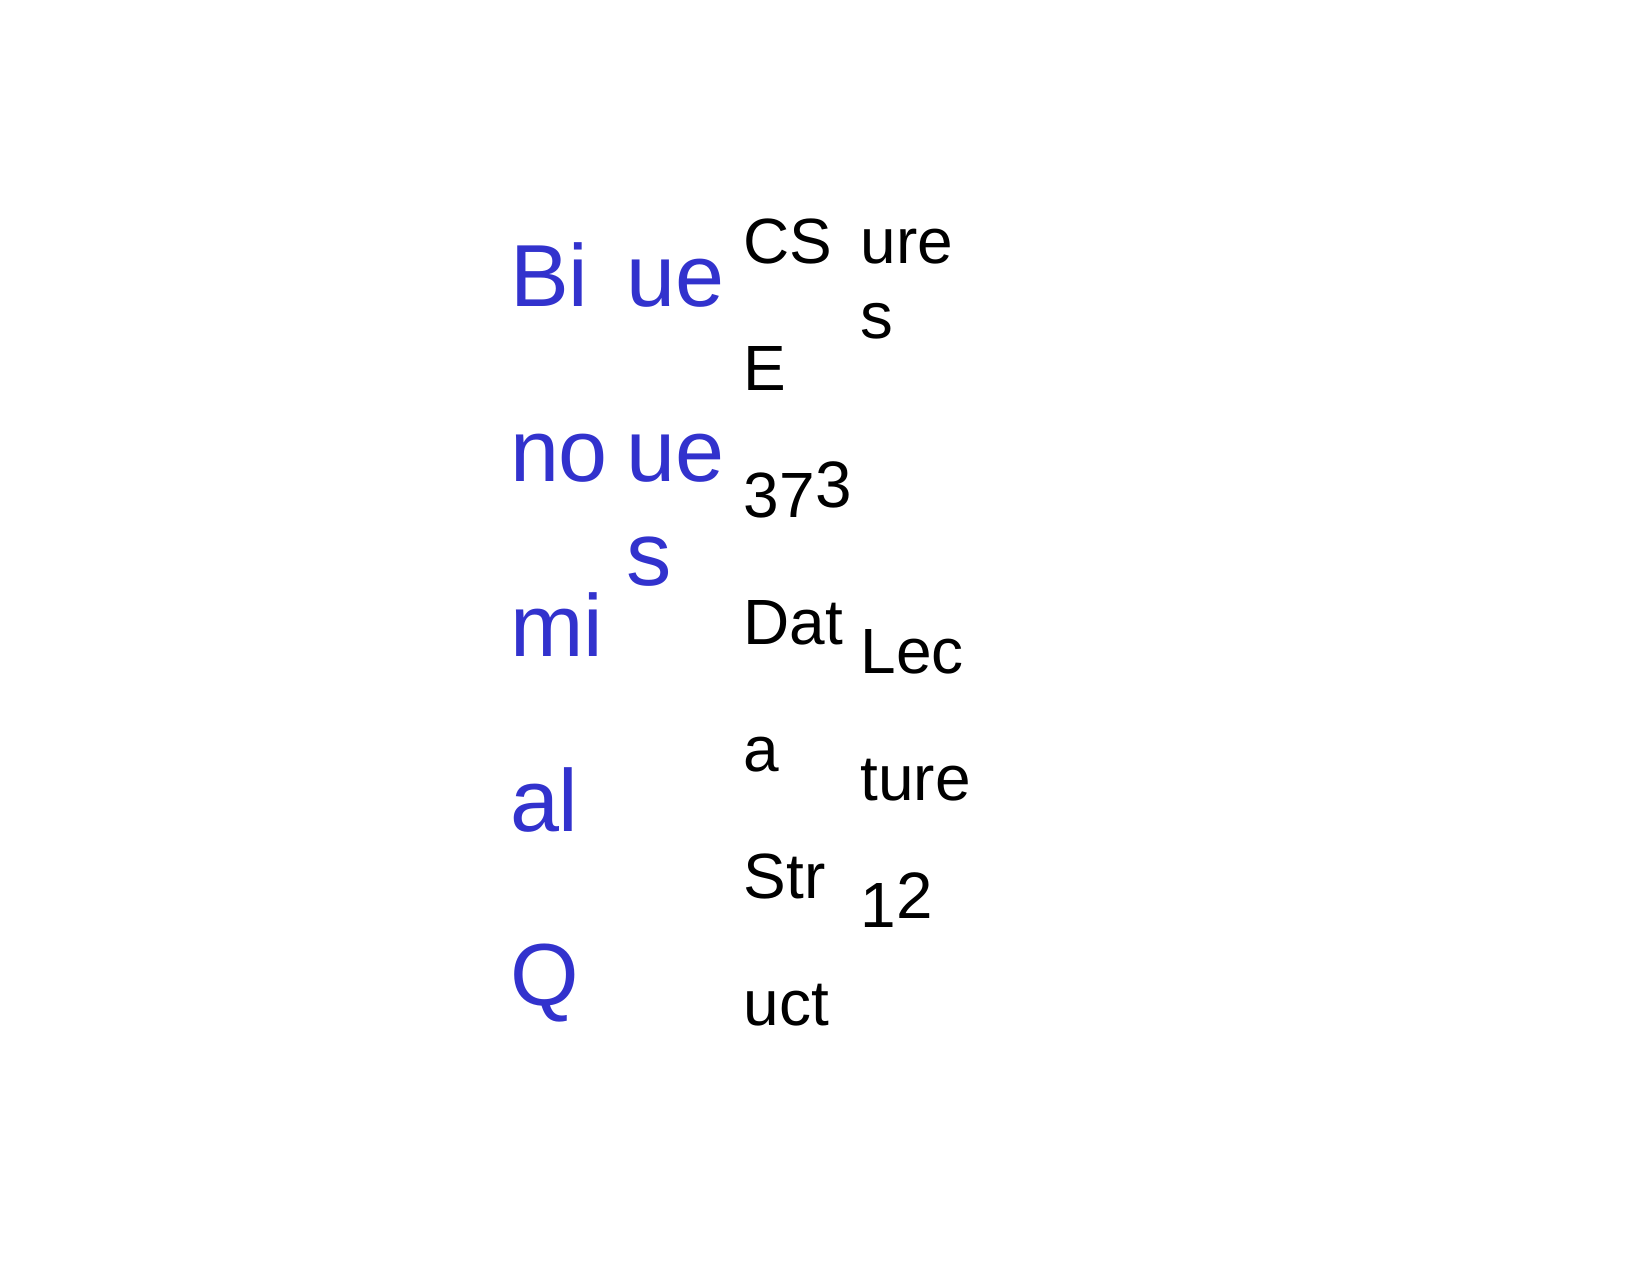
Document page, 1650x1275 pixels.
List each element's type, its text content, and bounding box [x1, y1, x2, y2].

text CSE 373 [743, 150, 860, 531]
text Lecture 12 [860, 560, 977, 941]
text Data Structures [743, 531, 860, 1039]
text Binomial Queues [510, 150, 743, 1024]
text Data Structures [860, 150, 977, 352]
